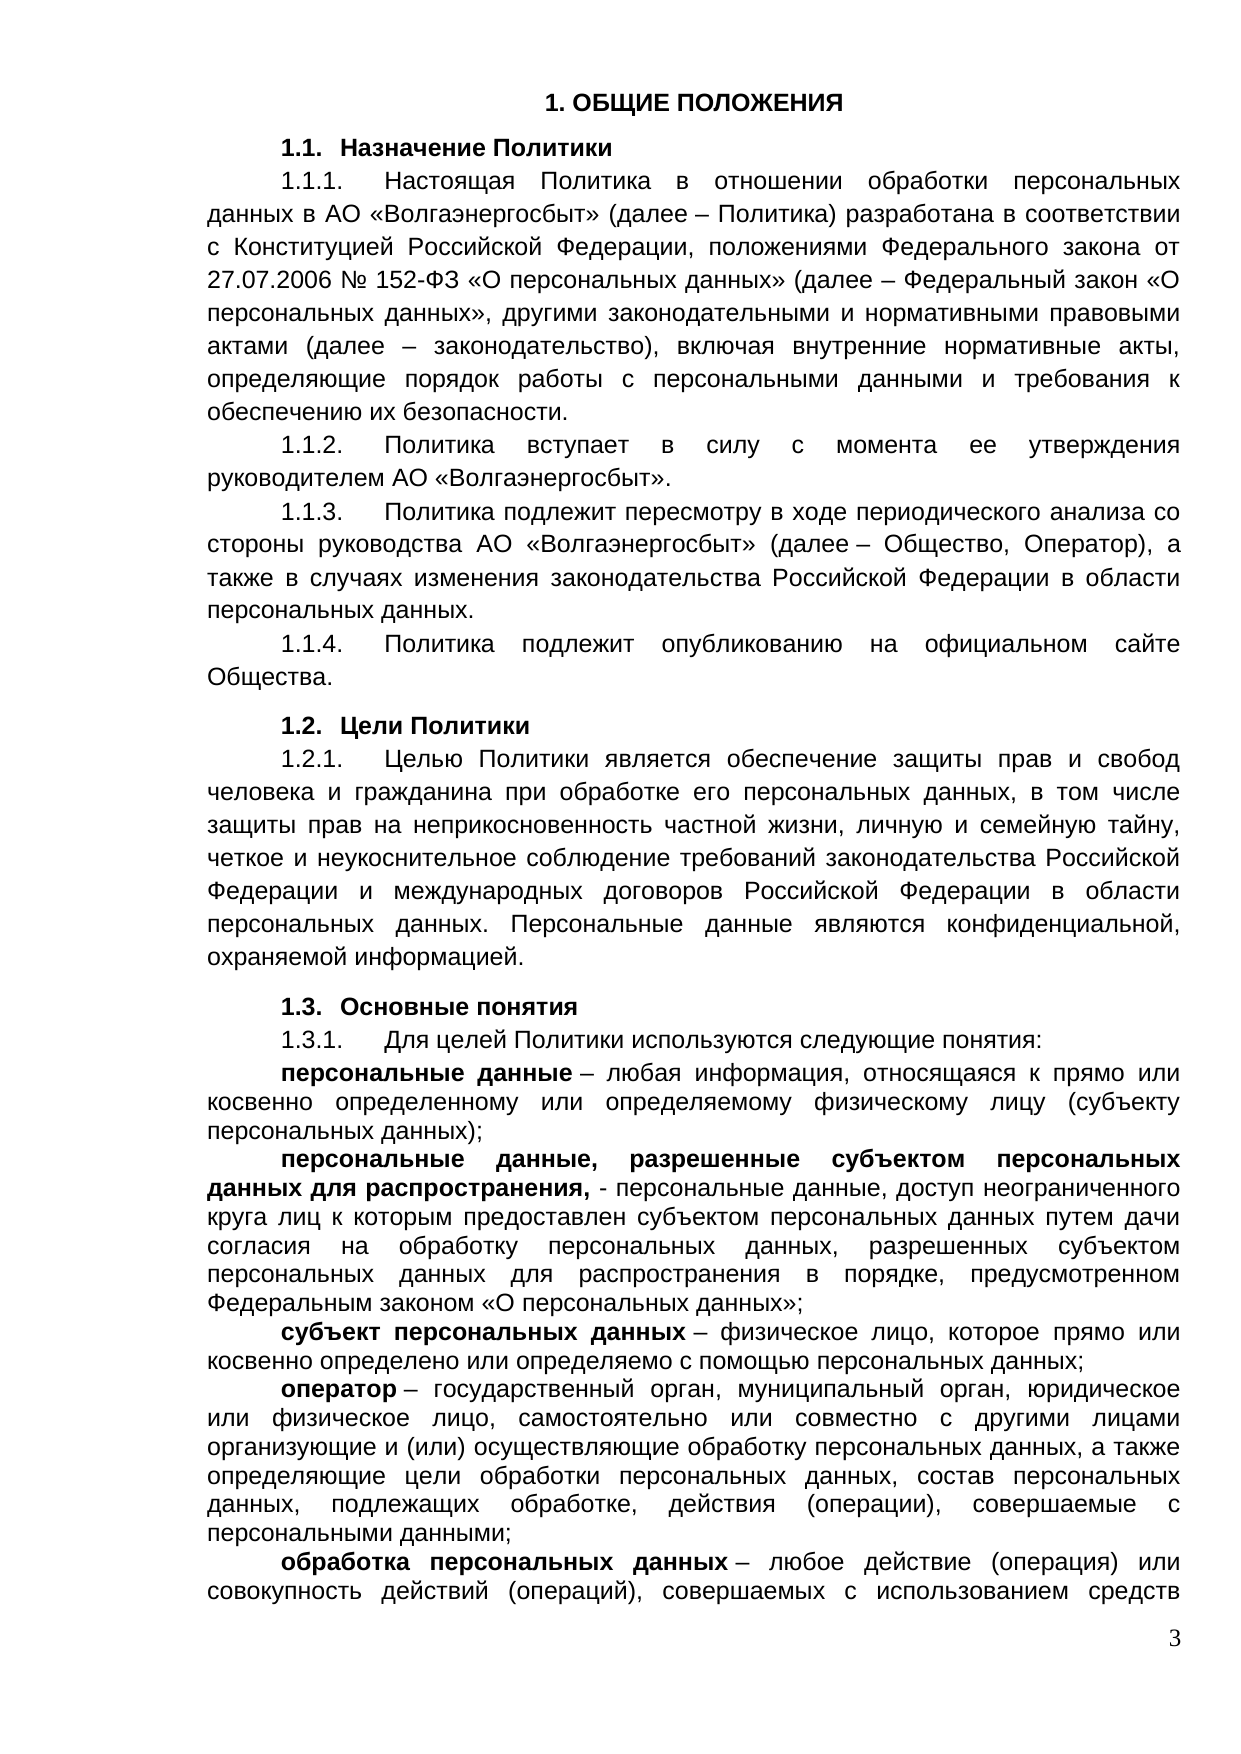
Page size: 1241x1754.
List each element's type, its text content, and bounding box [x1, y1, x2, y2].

list Политика вступает в силу с момента ее утверждения руководителем АО «Волгаэнергосбыт». [207, 430, 1181, 492]
list Назначение Политики [207, 133, 1181, 162]
list Политика подлежит пересмотру в ходе периодического анализа со стороны руководства АО «Волгаэнергосбыт» (далее – Общество, Оператор), а также в случаях изменения законодательства Российской Федерации в области персональных данных. [207, 496, 1181, 624]
text субъект персональных данных – физическое лицо, которое прямо или косвенно определено или определяемо с помощью персональных данных; [207, 1317, 1181, 1374]
list Цели Политики [207, 711, 1181, 740]
text персональные данные, разрешенные субъектом персональных данных для распространения, - персональные данные, доступ неограниченного круга лиц к которым предоставлен субъектом персональных данных путем дачи согласия на обработку персональных данных, разрешенных субъектом персональных данных для распространения в порядке, предусмотренном Федеральным законом «О персональных данных»; [207, 1144, 1181, 1317]
list Для целей Политики используются следующие понятия: [207, 1025, 1181, 1054]
list Настоящая Политика в отношении обработки персональных данных в АО «Волгаэнергосбыт» (далее – Политика) разработана в соответствии с Конституцией Российской Федерации, положениями Федерального закона от 27.07.2006 № 152-ФЗ «О персональных данных» (далее – Федеральный закон «О персональных данных», другими законодательными и нормативными правовыми актами (далее – законодательство), включая внутренние нормативные акты, определяющие порядок работы с персональными данными и требования к обеспечению их безопасности. [207, 166, 1181, 426]
list Основные понятия [207, 992, 1181, 1021]
text персональные данные – любая информация, относящаяся к прямо или косвенно определенному или определяемому физическому лицу (субъекту персональных данных); [207, 1058, 1181, 1144]
text 1. ОБЩИЕ ПОЛОЖЕНИЯ [207, 88, 1181, 117]
list Целью Политики является обеспечение защиты прав и свобод человека и гражданина при обработке его персональных данных, в том числе защиты прав на неприкосновенность частной жизни, личную и семейную тайну, четкое и неукоснительное соблюдение требований законодательства Российской Федерации и международных договоров Российской Федерации в области персональных данных. Персональные данные являются конфиденциальной, охраняемой информацией. [207, 744, 1181, 971]
text оператор – государственный орган, муниципальный орган, юридическое или физическое лицо, самостоятельно или совместно с другими лицами организующие и (или) осуществляющие обработку персональных данных, а также определяющие цели обработки персональных данных, состав персональных данных, подлежащих обработке, действия (операции), совершаемые с персональными данными; [207, 1374, 1181, 1547]
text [207, 1547, 1181, 1604]
list Политика подлежит опубликованию на официальном сайте Общества. [207, 628, 1181, 690]
